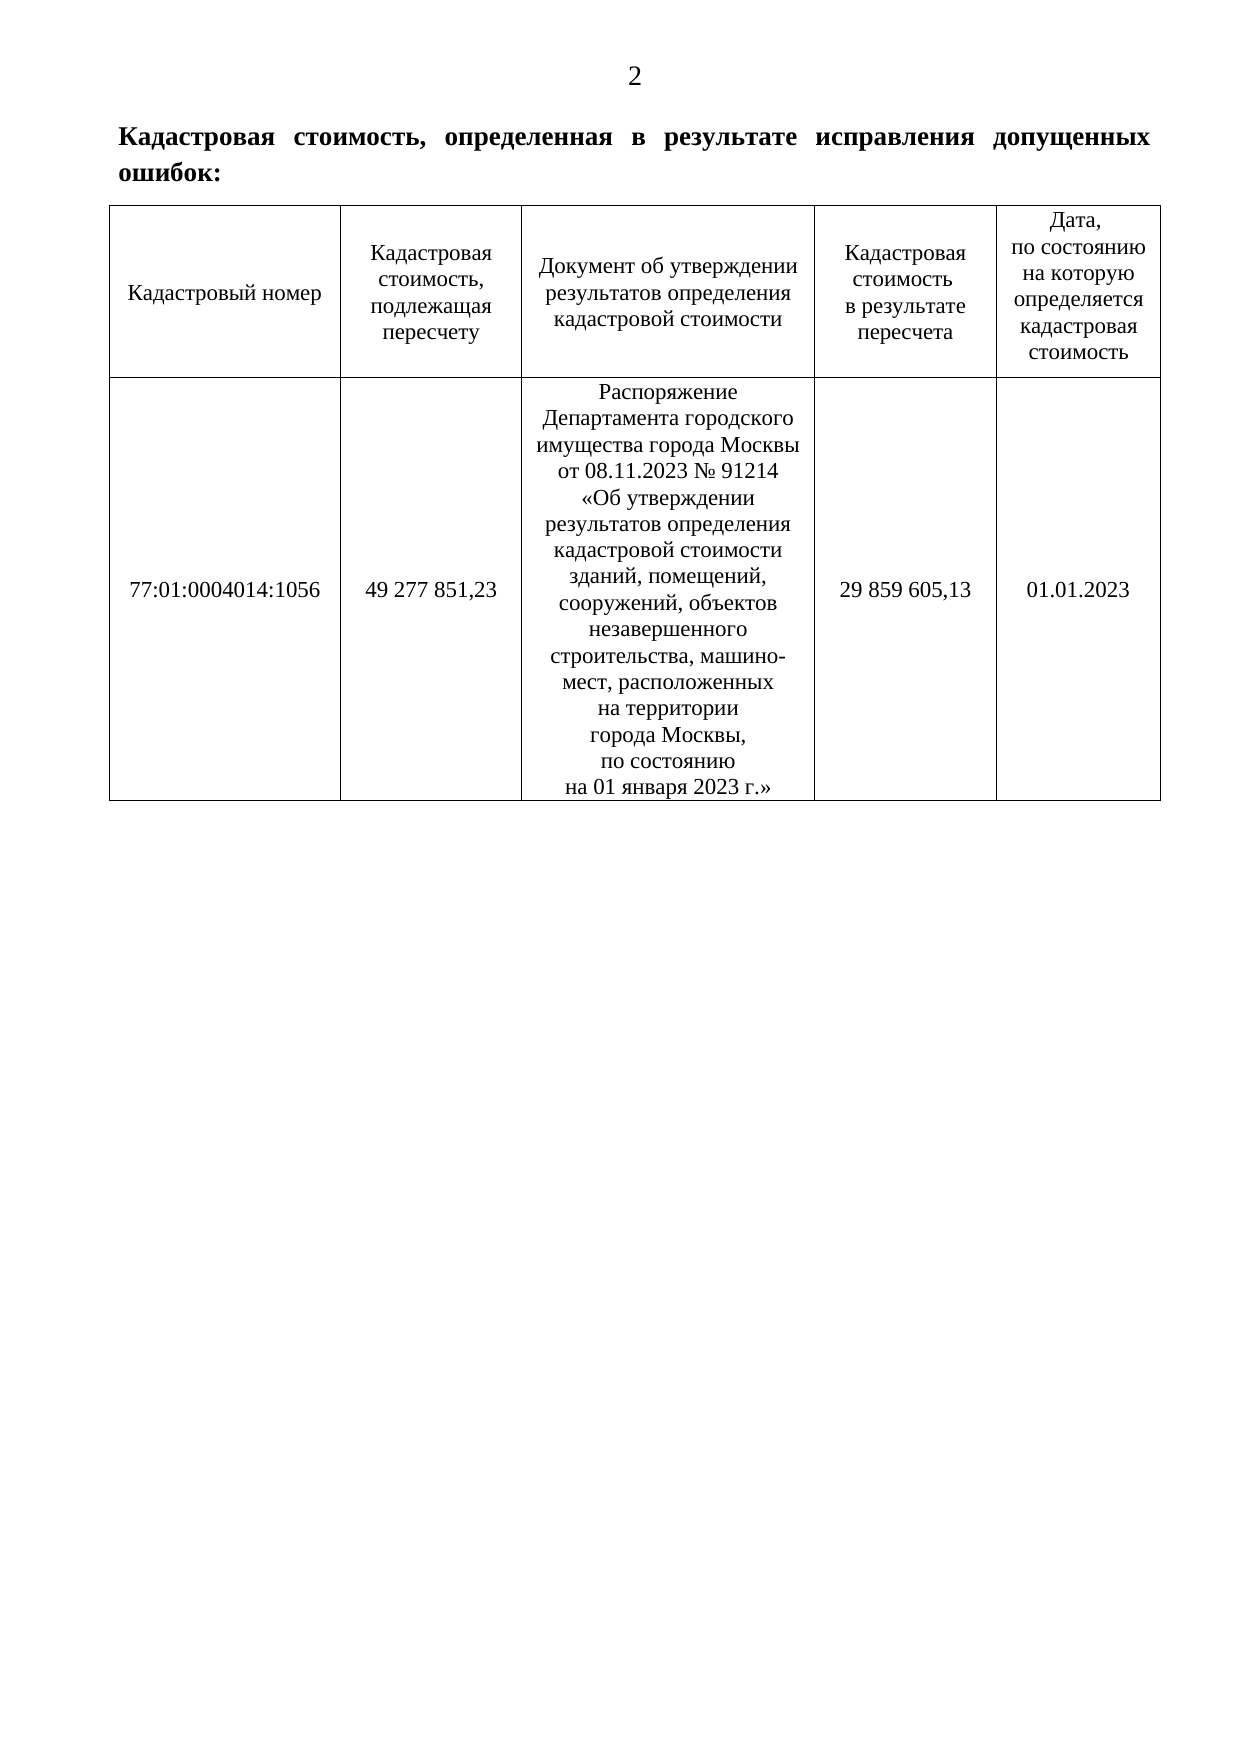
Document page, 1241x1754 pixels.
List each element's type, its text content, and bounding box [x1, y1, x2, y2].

table_cell Распоряжение Департамента городского имущества города Москвы от 08.11.2023 № 91214 «Об утверждении результатов определения кадастровой стоимости зданий, помещений, сооружений, объектов незавершенного строительства, машино-мест, расположенных на территории города Москвы, по состоянию на 01 января 2023 г.» [522, 378, 814, 800]
table_header Дата, по состоянию на которую определяется кадастровая стоимость [997, 206, 1160, 377]
table_header Кадастровая стоимость, подлежащая пересчету [341, 206, 521, 377]
table_cell 77:01:0004014:1056 [110, 378, 340, 800]
table_cell 01.01.2023 [997, 378, 1160, 800]
text Кадастровая стоимость, определенная в результате исправления допущенных ошибок: [118, 120, 1152, 187]
table_header Документ об утверждении результатов определения кадастровой стоимости [522, 206, 814, 377]
table_cell 29 859 605,13 [815, 378, 996, 800]
table_header Кадастровая стоимость в результате пересчета [815, 206, 996, 377]
table_header Кадастровый номер [110, 206, 340, 377]
table_cell 49 277 851,23 [341, 378, 521, 800]
